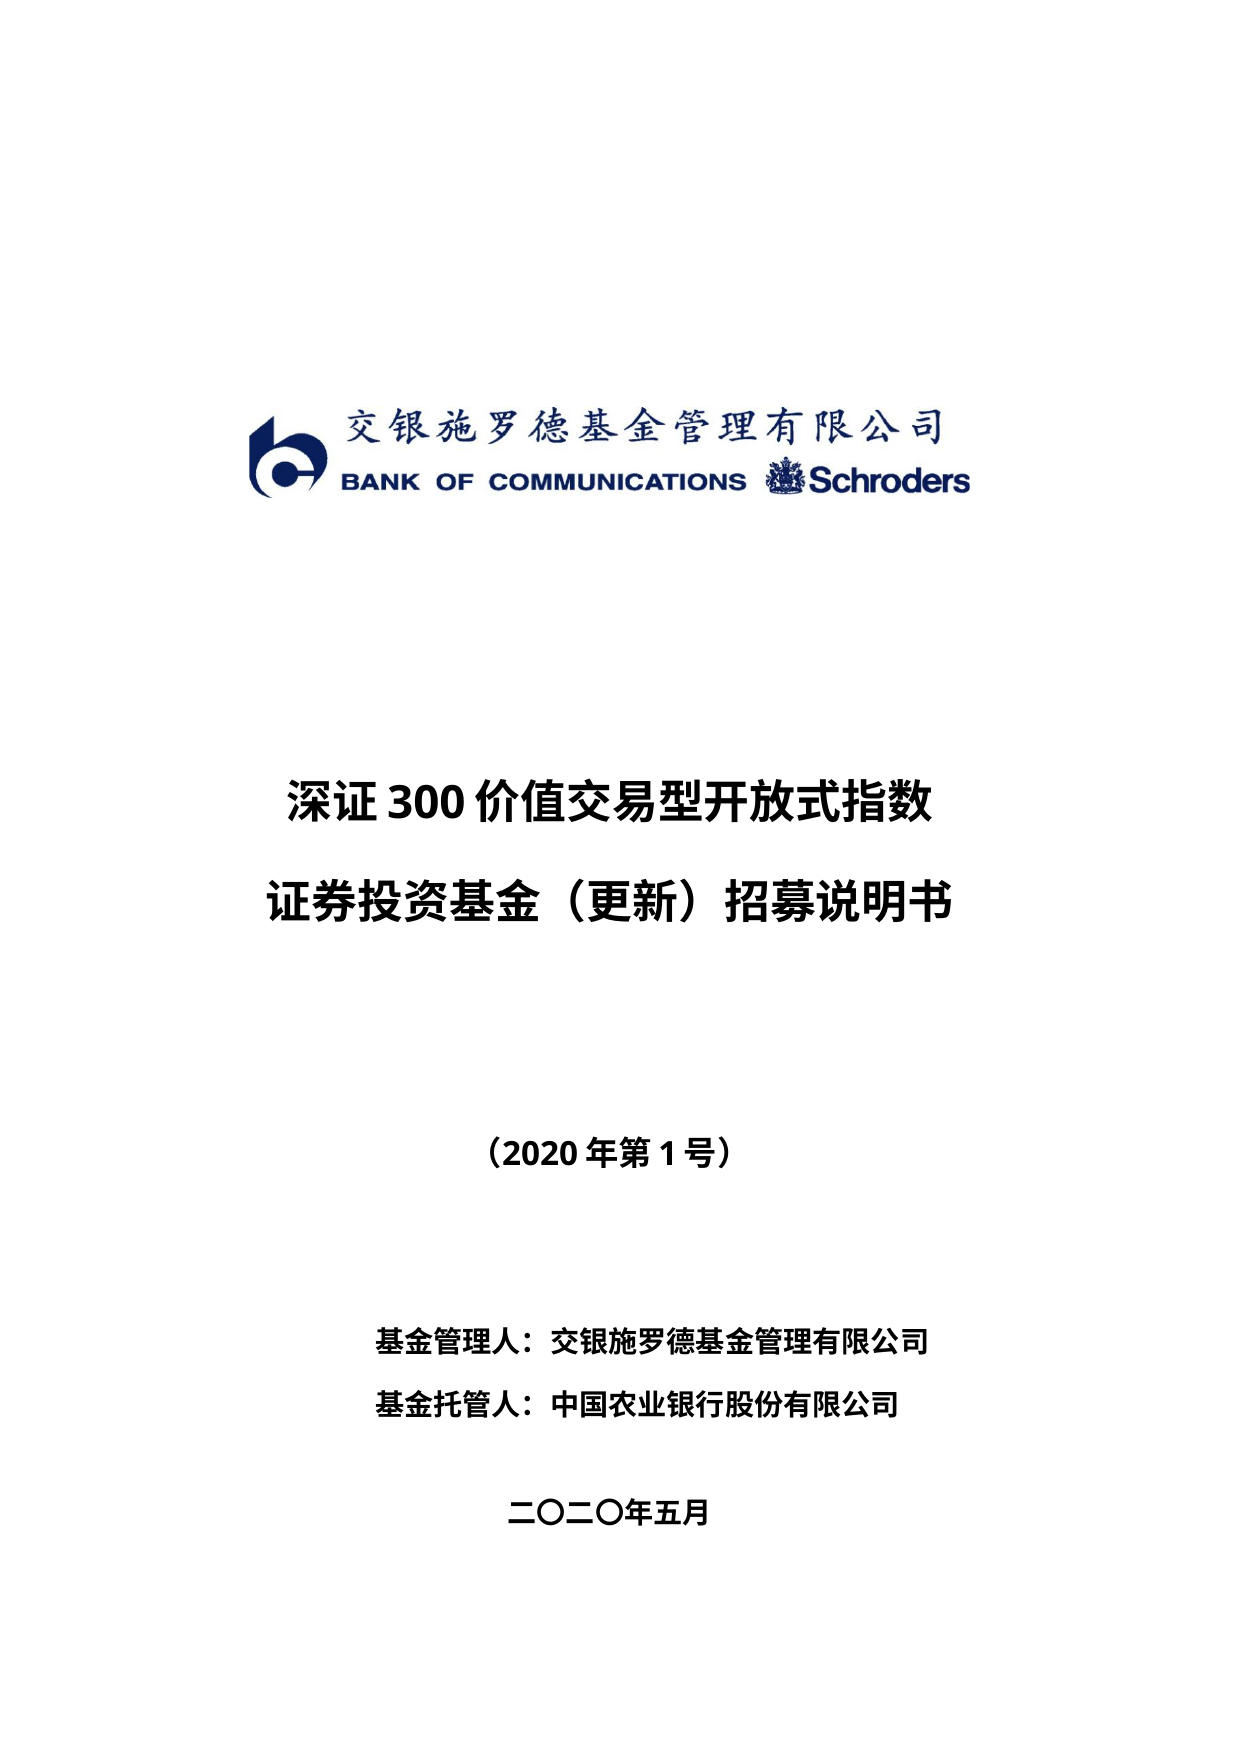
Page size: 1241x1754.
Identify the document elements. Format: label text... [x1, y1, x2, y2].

text 证券投资基金（更新）招募说明书 [169, 866, 1050, 932]
text （2020年第1号） [169, 1127, 1050, 1175]
picture [249, 407, 970, 498]
text 二〇二〇年五月 [169, 1490, 1050, 1532]
text 基金管理人：交银施罗德基金管理有限公司 [375, 1318, 1050, 1361]
text 深证300价值交易型开放式指数 [169, 766, 1050, 832]
text 基金托管人：中国农业银行股份有限公司 [375, 1382, 1050, 1424]
